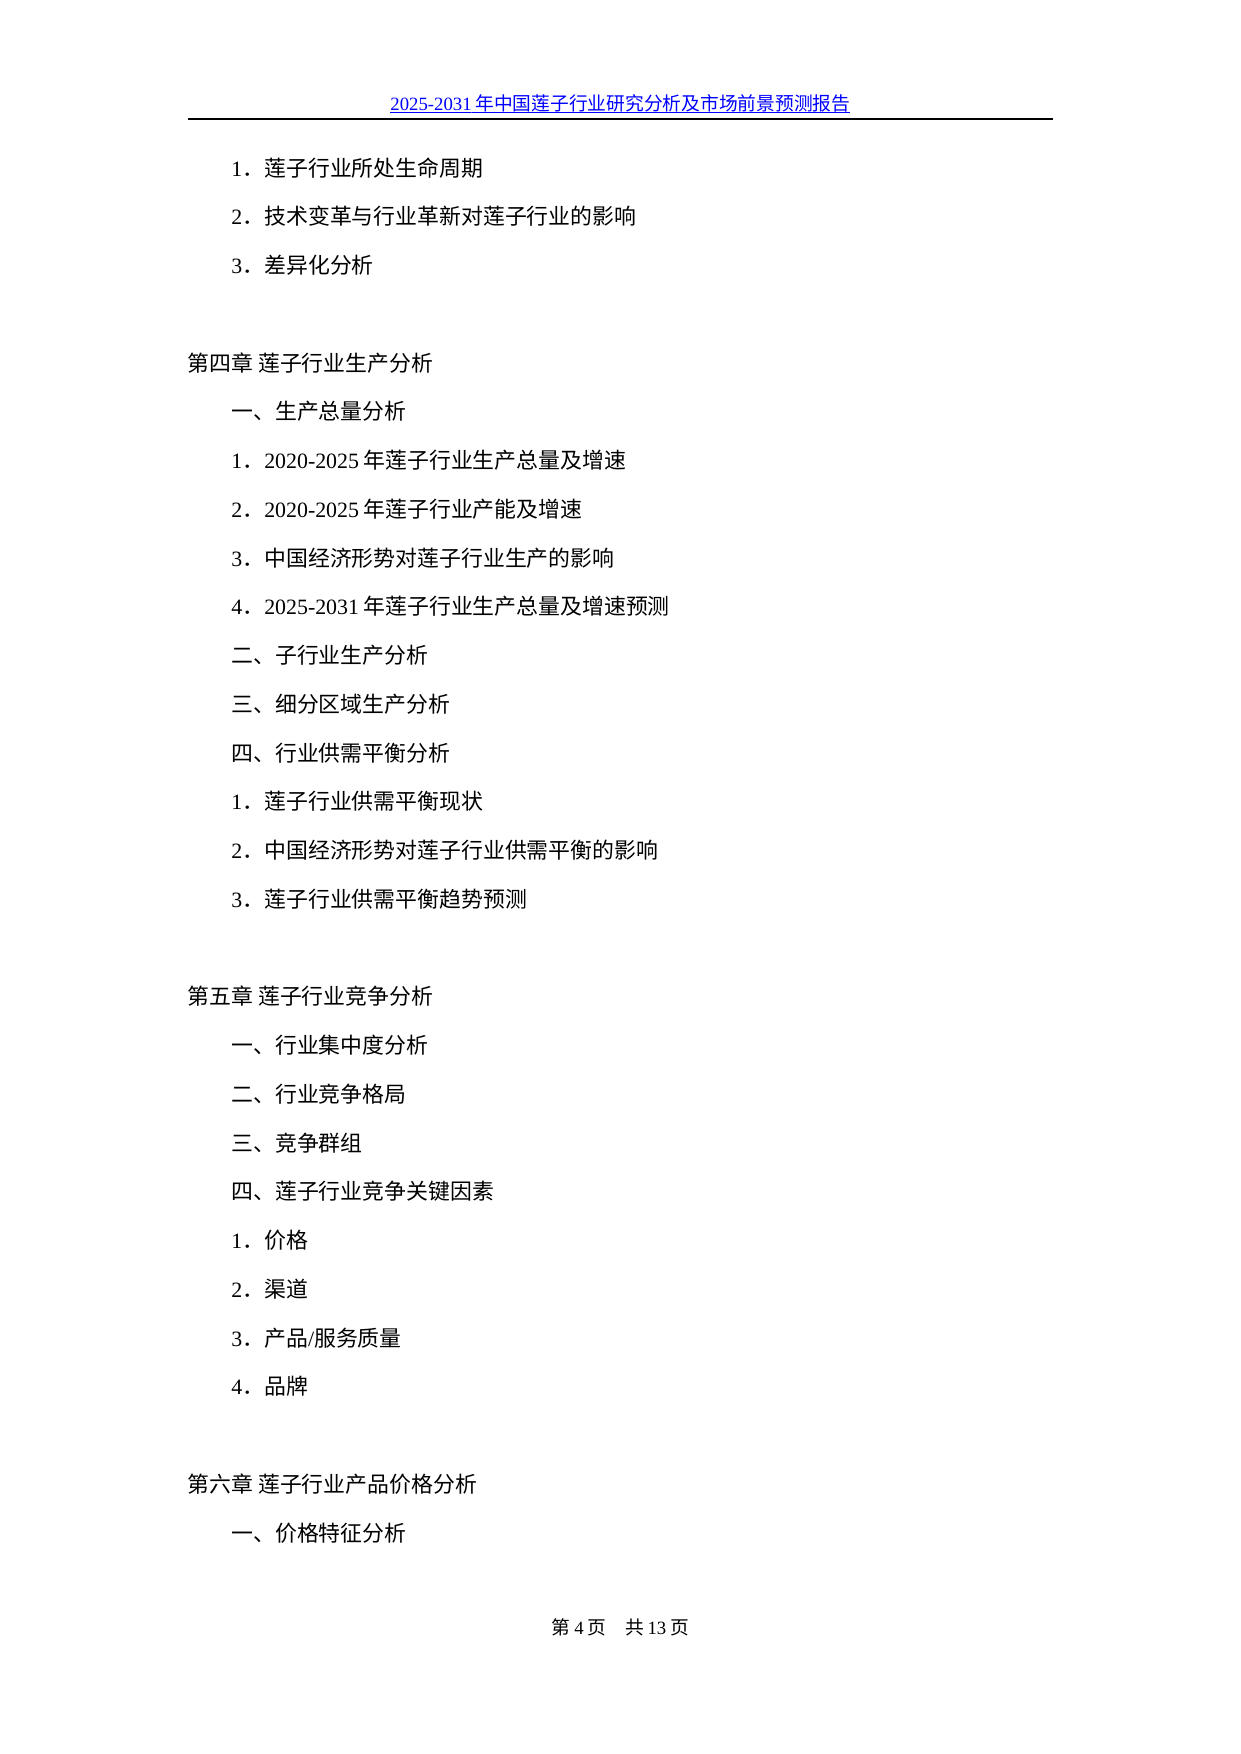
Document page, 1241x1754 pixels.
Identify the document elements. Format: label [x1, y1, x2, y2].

text [187, 150, 1053, 1548]
